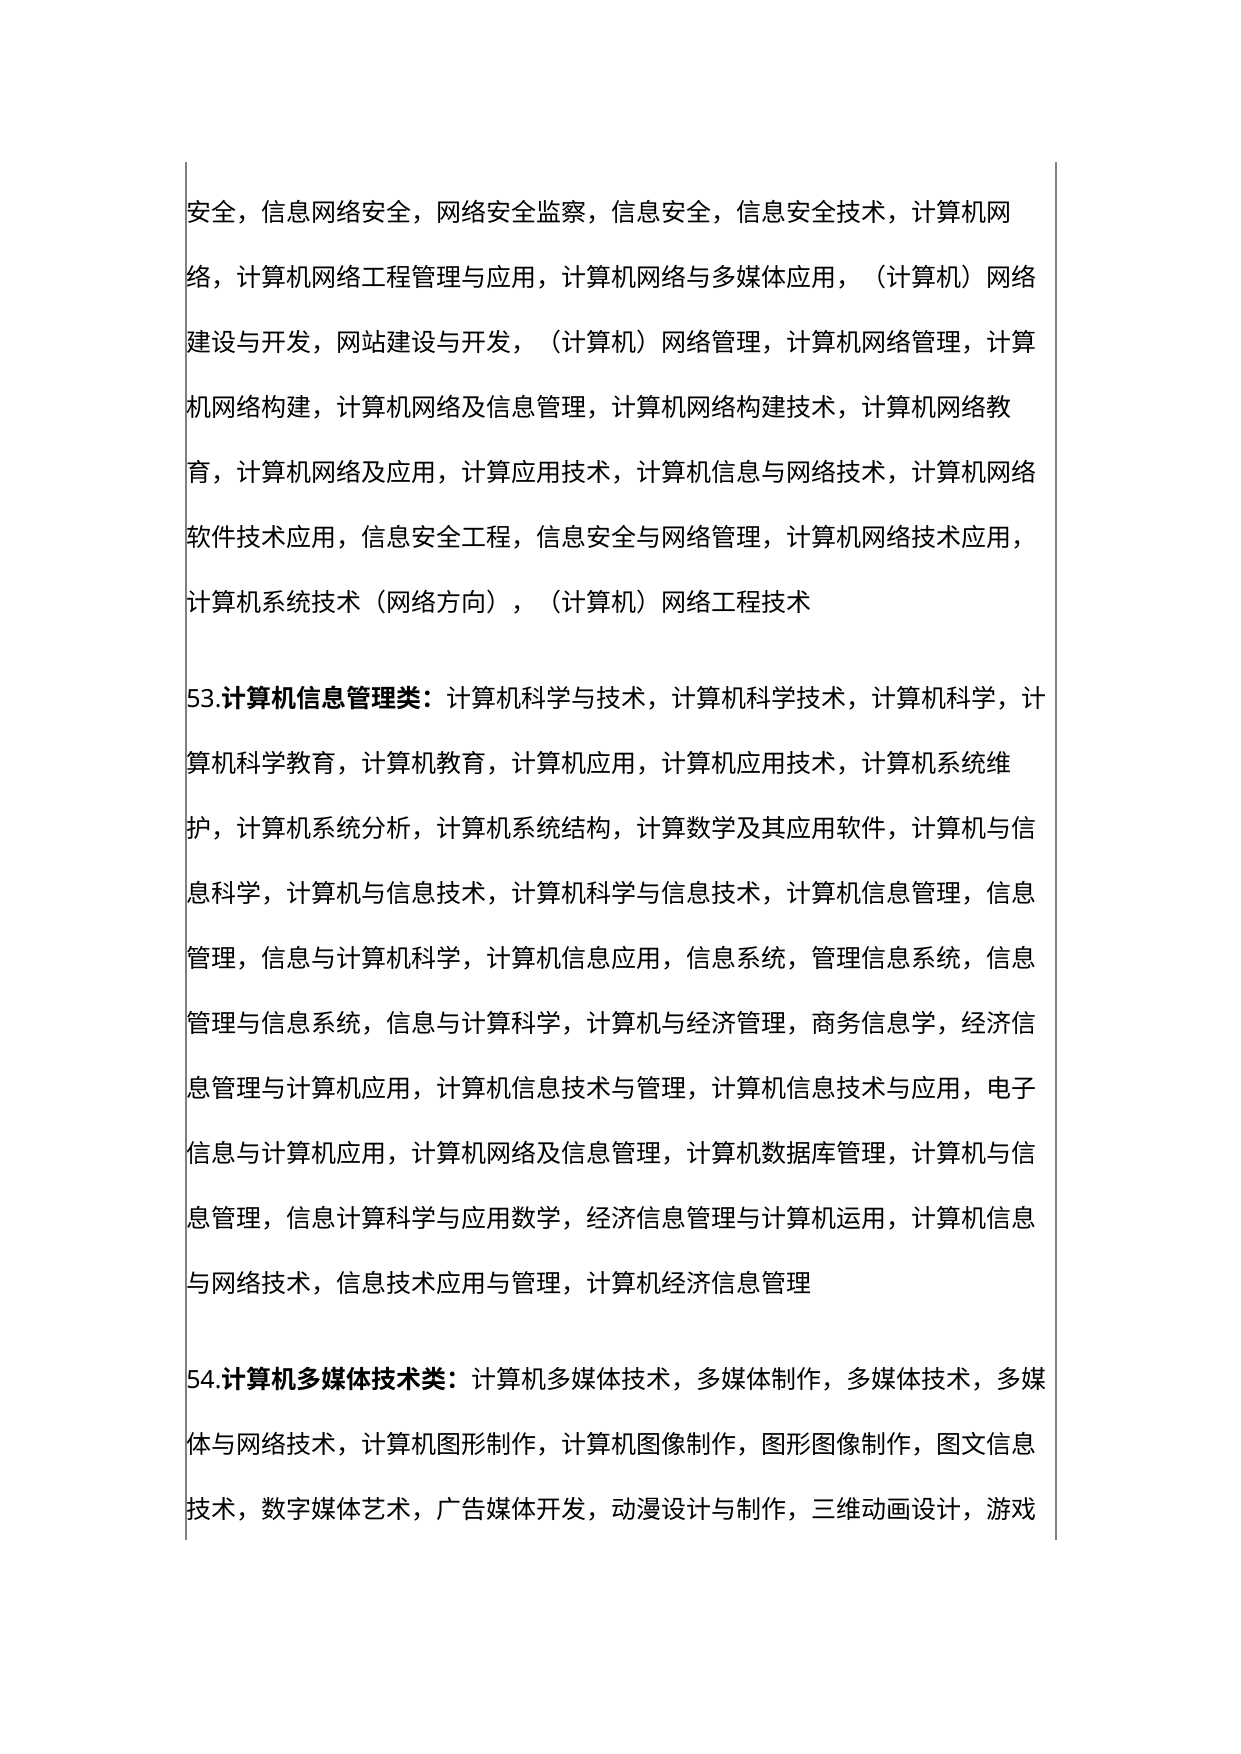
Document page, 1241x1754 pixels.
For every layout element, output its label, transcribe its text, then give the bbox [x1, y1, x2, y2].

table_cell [187, 1330, 1055, 1540]
table_cell 53.计算机信息管理类：计算机科学与技术，计算机科学技术，计算机科学，计算机科学教育，计算机教育，计算机应用，计算机应用技术，计算机系统维护，计算机系统分析，计算机系统结构，计算数学及其应用软件，计算机与信息科学，计算机与信息技术，计算机科学与信息技术，计算机信息管理，信息管理，信息与计算机科学，计算机信息应用，信息系统，管理信息系统，信息管理与信息系统，信息与计算科学，计算机与经济管理，商务信息学，经济信息管理与计算机应用，计算机信息技术与管理，计算机信息技术与应用，电子信息与计算机应用，计算机网络及信息管理，计算机数据库管理，计算机与信息管理，信息计算科学与应用数学，经济信息管理与计算机运用，计算机信息与网络技术，信息技术应用与管理，计算机经济信息管理 [187, 648, 1055, 1329]
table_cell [187, 162, 1055, 648]
